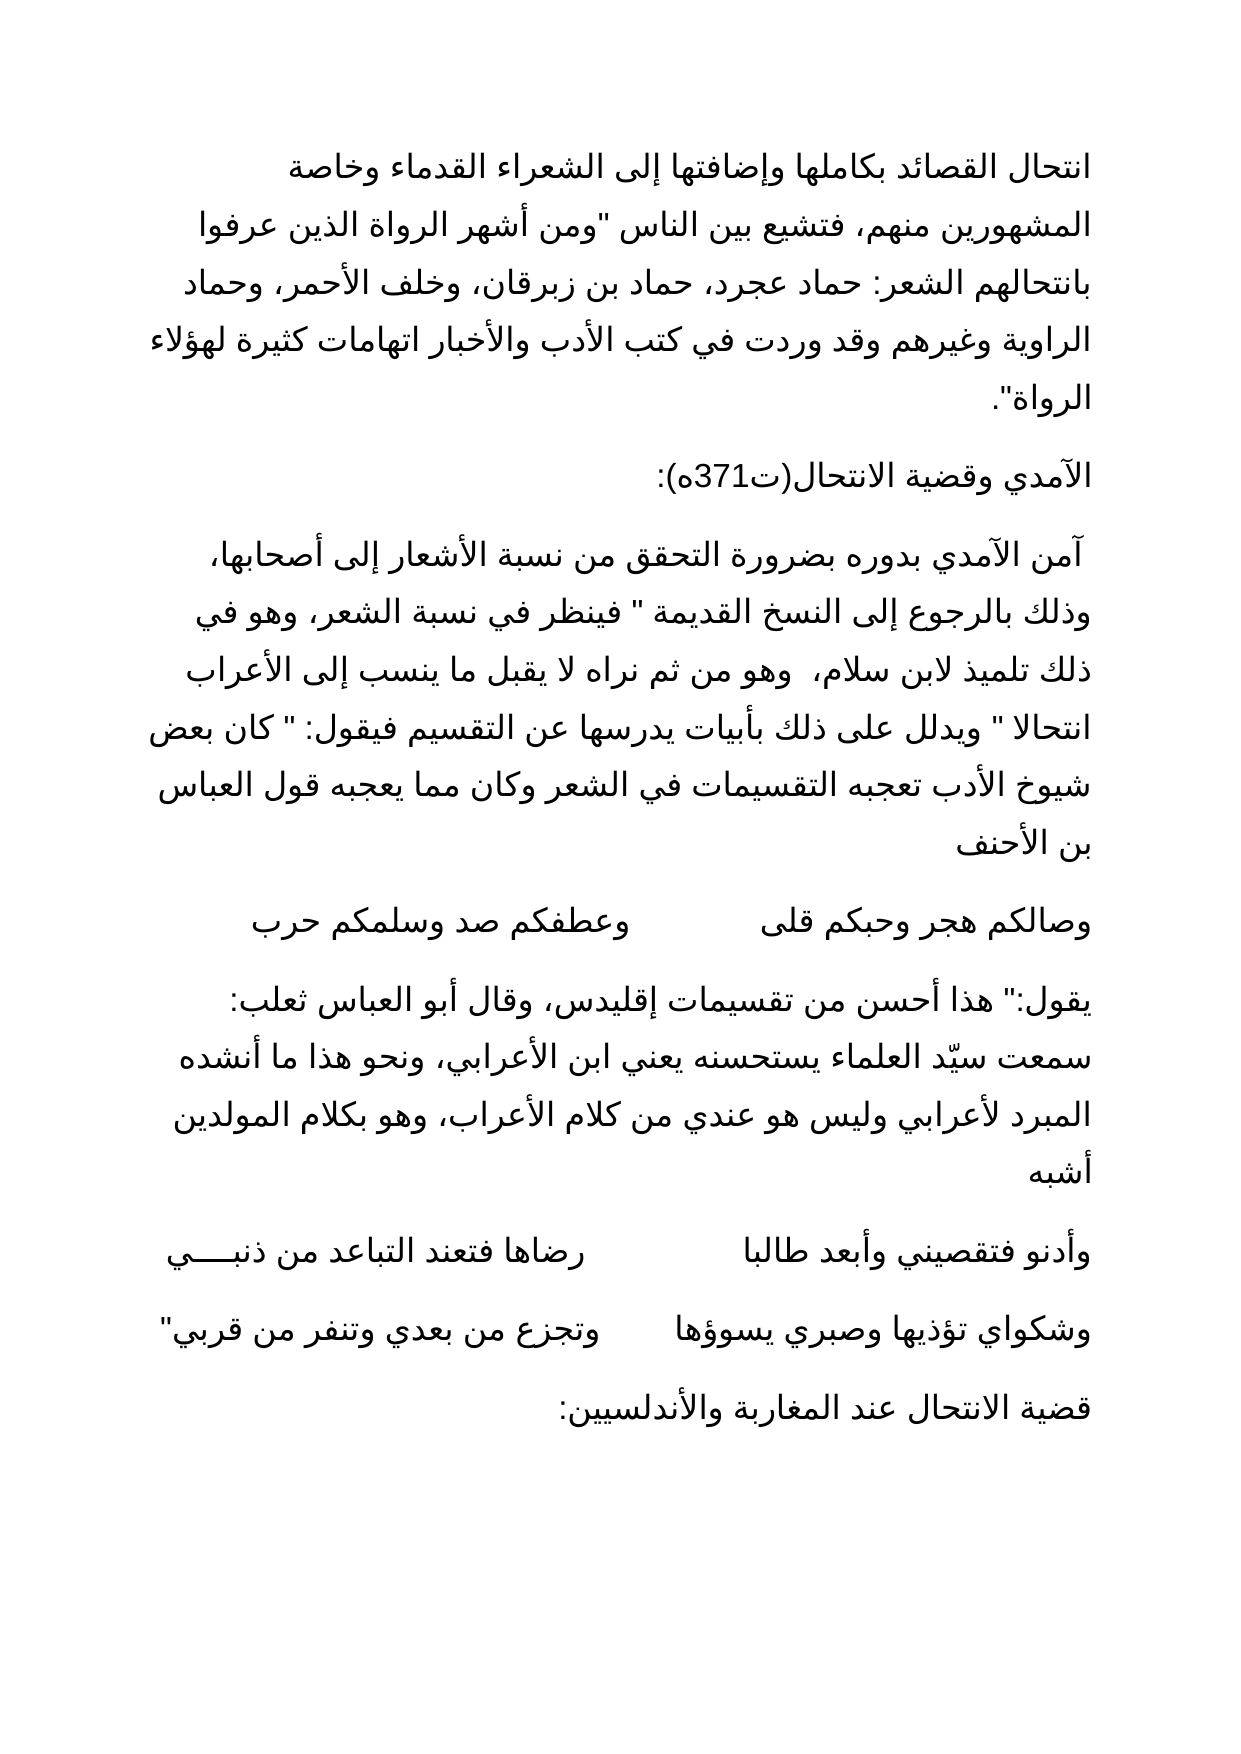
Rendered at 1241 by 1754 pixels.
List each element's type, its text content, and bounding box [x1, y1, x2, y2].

text يقول:" هذا أحسن من تقسيمات إقليدس، وقال أبو العباس ثعلب: سمعت سيّد العلماء يستحسنه يعني ابن الأعرابي، ونحو هذا ما أنشده المبرد لأعرابي وليس هو عندي من كلام الأعراب، وهو بكلام المولدين أشبه [148, 980, 1093, 1191]
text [148, 148, 1093, 416]
text قضية الانتحال عند المغاربة والأندلسيين: [148, 1388, 1093, 1426]
text وصالكم هجر وحبكم قلى وعطفكم صد وسلمكم حرب [148, 901, 1093, 940]
text وأدنو فتقصيني وأبعد طالبا رضاها فتعند التباعد من ذنبــــي [148, 1231, 1093, 1269]
text الآمدي وقضية الانتحال(ت371ه): [148, 456, 1093, 495]
text آمن الآمدي بدوره بضرورة التحقق من نسبة الأشعار إلى أصحابها، وذلك بالرجوع إلى النسخ القديمة " فينظر في نسبة الشعر، وهو في ذلك تلميذ لابن سلام، وهو من ثم نراه لا يقبل ما ينسب إلى الأعراب انتحالا " ويدلل على ذلك بأبيات يدرسها عن التقسيم فيقول: " كان بعض شيوخ الأدب تعجبه التقسيمات في الشعر وكان مما يعجبه قول العباس بن الأحنف [148, 535, 1093, 861]
text وشكواي تؤذيها وصبري يسوؤها وتجزع من بعدي وتنفر من قربي" [148, 1309, 1093, 1348]
